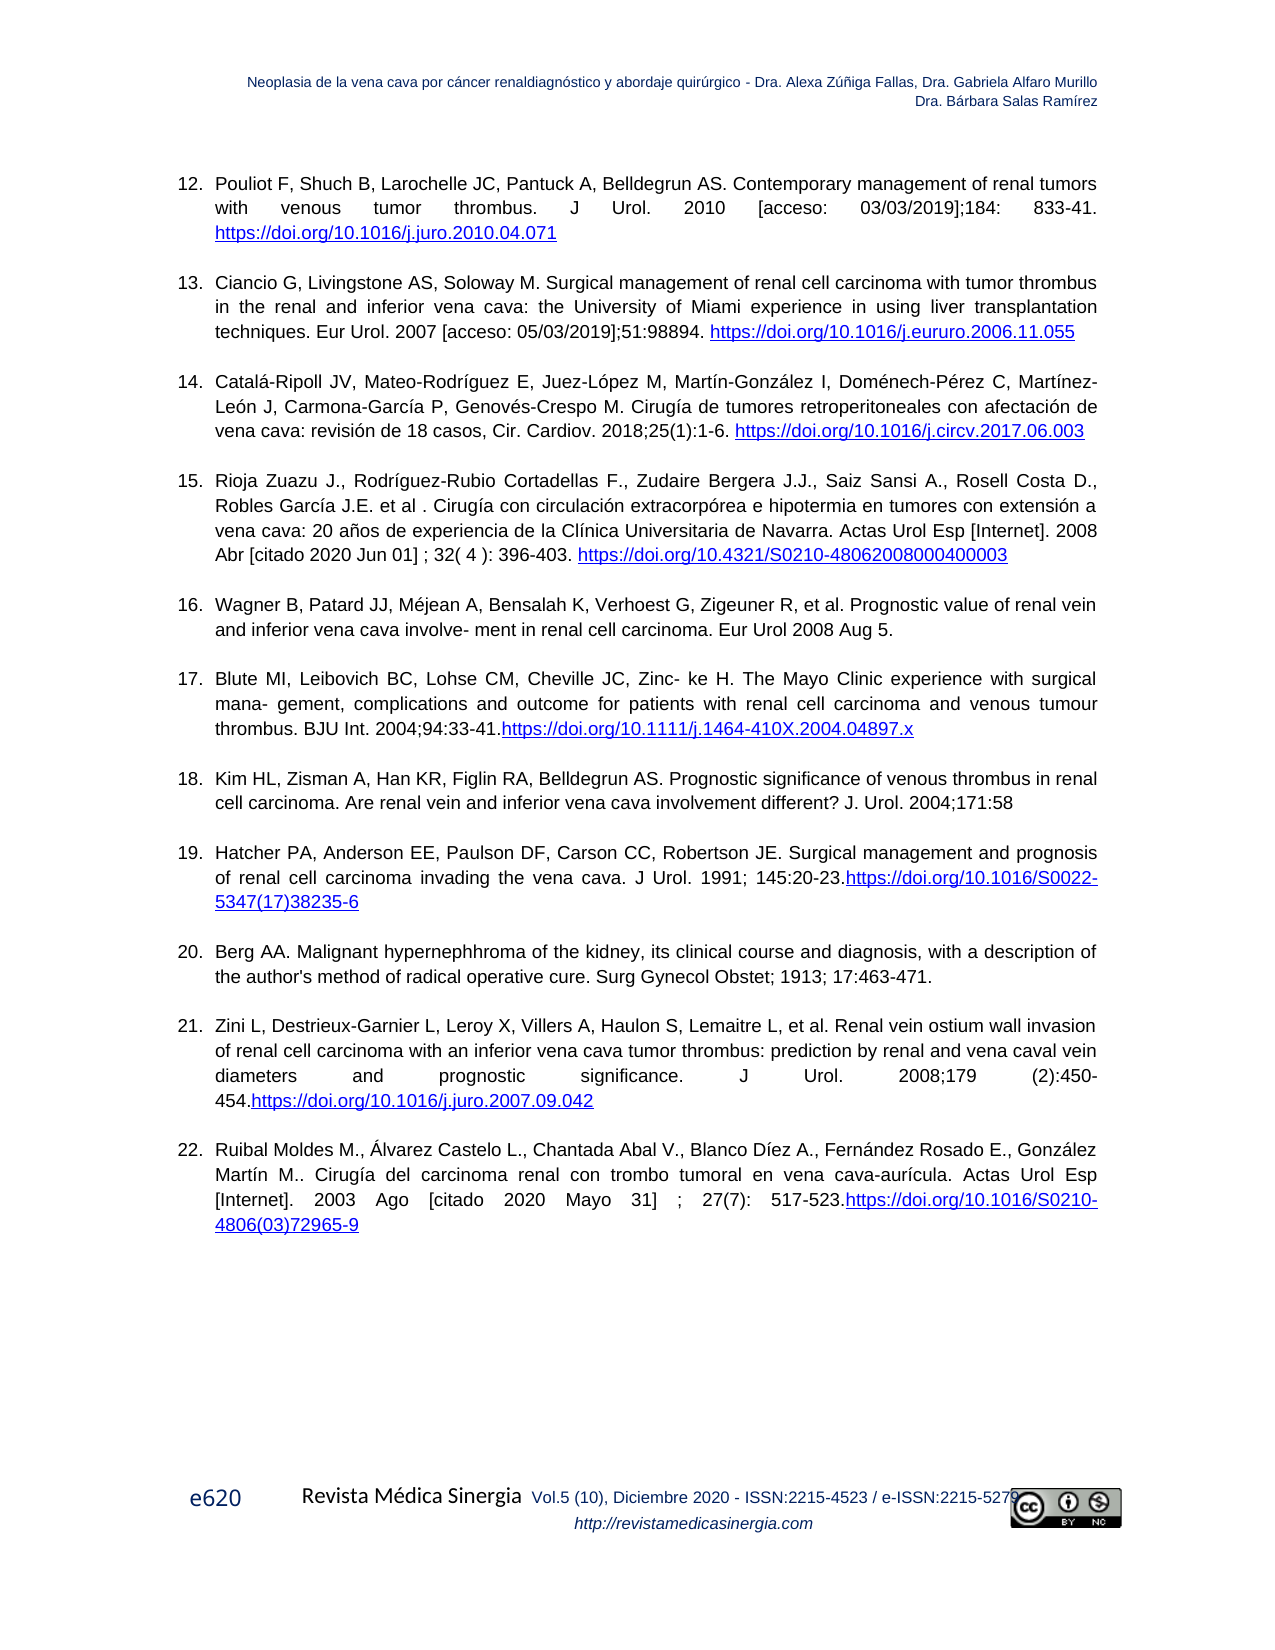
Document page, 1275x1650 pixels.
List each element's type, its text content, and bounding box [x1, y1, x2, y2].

list Hatcher PA, Anderson EE, Paulson DF, Carson CC, Robertson JE. Surgical management and prognosis of renal cell carcinoma invading the vena cava. J Urol. 1991; 145:20-23.https://doi.org/10.1016/S0022-5347(17)38235-6 [177, 842, 1098, 913]
list Ruibal Moldes M., Álvarez Castelo L., Chantada Abal V., Blanco Díez A., Fernández Rosado E., González Martín M.. Cirugía del carcinoma renal con trombo tumoral en vena cava-aurícula. Actas Urol Esp [Internet]. 2003 Ago [citado 2020 Mayo 31] ; 27(7): 517-523.https://doi.org/10.1016/S0210-4806(03)72965-9 [177, 1139, 1098, 1235]
list Berg AA. Malignant hypernephhroma of the kidney, its clinical course and diagnosis, with a description of the author's method of radical operative cure. Surg Gynecol Obstet; 1913; 17:463-471. [177, 941, 1098, 987]
list Catalá-Ripoll JV, Mateo-Rodríguez E, Juez-López M, Martín-González I, Doménech-Pérez C, Martínez-León J, Carmona-García P, Genovés-Crespo M. Cirugía de tumores retroperitoneales con afectación de vena cava: revisión de 18 casos, Cir. Cardiov. 2018;25(1):1-6. https://doi.org/10.1016/j.circv.2017.06.003 [177, 371, 1098, 442]
list Ciancio G, Livingstone AS, Soloway M. Surgical management of renal cell carcinoma with tumor thrombus in the renal and inferior vena cava: the University of Miami experience in using liver transplantation techniques. Eur Urol. 2007 [acceso: 05/03/2019];51:98894. https://doi.org/10.1016/j.eururo.2006.11.055 [177, 272, 1098, 343]
picture [1010, 1488, 1122, 1528]
list Blute MI, Leibovich BC, Lohse CM, Cheville JC, Zinc- ke H. The Mayo Clinic experience with surgical mana- gement, complications and outcome for patients with renal cell carcinoma and venous tumour thrombus. BJU Int. 2004;94:33-41.https://doi.org/10.1111/j.1464-410X.2004.04897.x [177, 668, 1098, 739]
list Zini L, Destrieux-Garnier L, Leroy X, Villers A, Haulon S, Lemaitre L, et al. Renal vein ostium wall invasion of renal cell carcinoma with an inferior vena cava tumor thrombus: prediction by renal and vena caval vein diameters and prognostic significance. J Urol. 2008;179 (2):450-454.https://doi.org/10.1016/j.juro.2007.09.042 [177, 1015, 1098, 1111]
list Kim HL, Zisman A, Han KR, Figlin RA, Belldegrun AS. Prognostic significance of venous thrombus in renal cell carcinoma. Are renal vein and inferior vena cava involvement different? J. Urol. 2004;171:58 [177, 767, 1098, 814]
list Rioja Zuazu J., Rodríguez-Rubio Cortadellas F., Zudaire Bergera J.J., Saiz Sansi A., Rosell Costa D., Robles García J.E. et al . Cirugía con circulación extracorpórea e hipotermia en tumores con extensión a vena cava: 20 años de experiencia de la Clínica Universitaria de Navarra. Actas Urol Esp [Internet]. 2008 Abr [citado 2020 Jun 01] ; 32( 4 ): 396-403. https://doi.org/10.4321/S0210-48062008000400003 [177, 470, 1098, 566]
list Pouliot F, Shuch B, Larochelle JC, Pantuck A, Belldegrun AS. Contemporary management of renal tumors with venous tumor thrombus. J Urol. 2010 [acceso: 03/03/2019];184: 833-41. https://doi.org/10.1016/j.juro.2010.04.071 [177, 172, 1098, 243]
list Wagner B, Patard JJ, Méjean A, Bensalah K, Verhoest G, Zigeuner R, et al. Prognostic value of renal vein and inferior vena cava involve- ment in renal cell carcinoma. Eur Urol 2008 Aug 5. [177, 594, 1098, 640]
